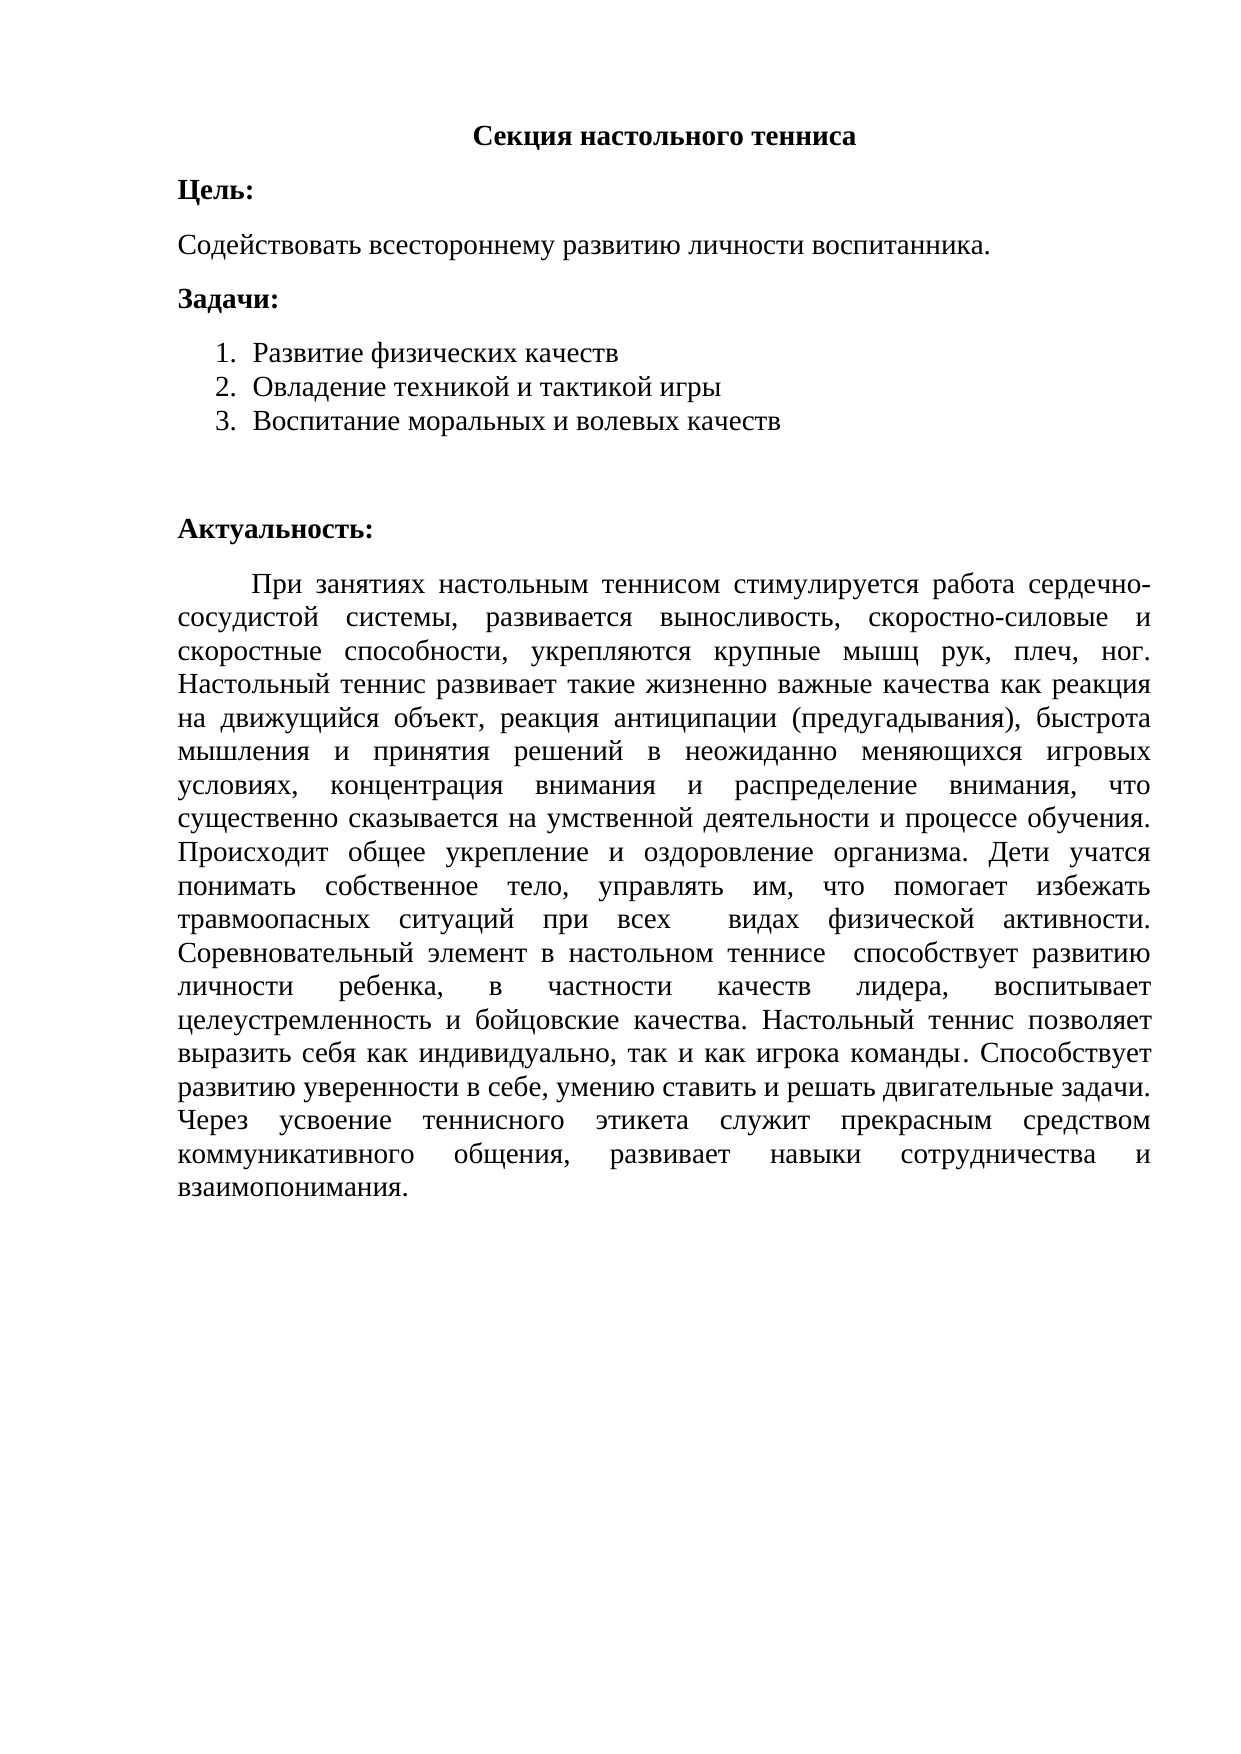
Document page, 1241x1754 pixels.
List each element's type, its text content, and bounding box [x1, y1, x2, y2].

list Воспитание моральных и волевых качеств [215, 403, 1152, 436]
text Задачи: [177, 281, 1152, 315]
text Содействовать всестороннему развитию личности воспитанника. [177, 227, 1152, 260]
list При занятиях настольным теннисом стимулируется работа сердечно-сосудистой системы, развивается выносливость, скоростно-силовые и скоростные способности, укрепляются крупные мышц рук, плеч, ног. Настольный теннис развивает такие жизненно важные качества как реакция на движущийся объект, реакция антиципации (предугадывания), быстрота мышления и принятия решений в неожиданно меняющихся игровых условиях, концентрация внимания и распределение внимания, что существенно сказывается на умственной деятельности и процессе обучения. Происходит общее укрепление и оздоровление организма. Дети учатся понимать собственное тело, управлять им, что помогает избежать травмоопасных ситуаций при всех видах физической активности. Соревновательный элемент в настольном теннисе способствует развитию личности ребенка, в частности качеств лидера, воспитывает целеустремленность и бойцовские качества. Настольный теннис позволяет выразить себя как индивидуально, так и как игрока команды. Способствует развитию уверенности в себе, умению ставить и решать двигательные задачи. Через усвоение теннисного этикета служит прекрасным средством коммуникативного общения, развивает навыки сотрудничества и взаимопонимания. [177, 566, 1152, 1203]
text Цель: [177, 172, 1152, 206]
text Актуальность: [177, 511, 1152, 545]
list Развитие физических качеств [215, 336, 1152, 369]
text Секция настольного тенниса [177, 118, 1152, 152]
list Овладение техникой и тактикой игры [215, 369, 1152, 403]
